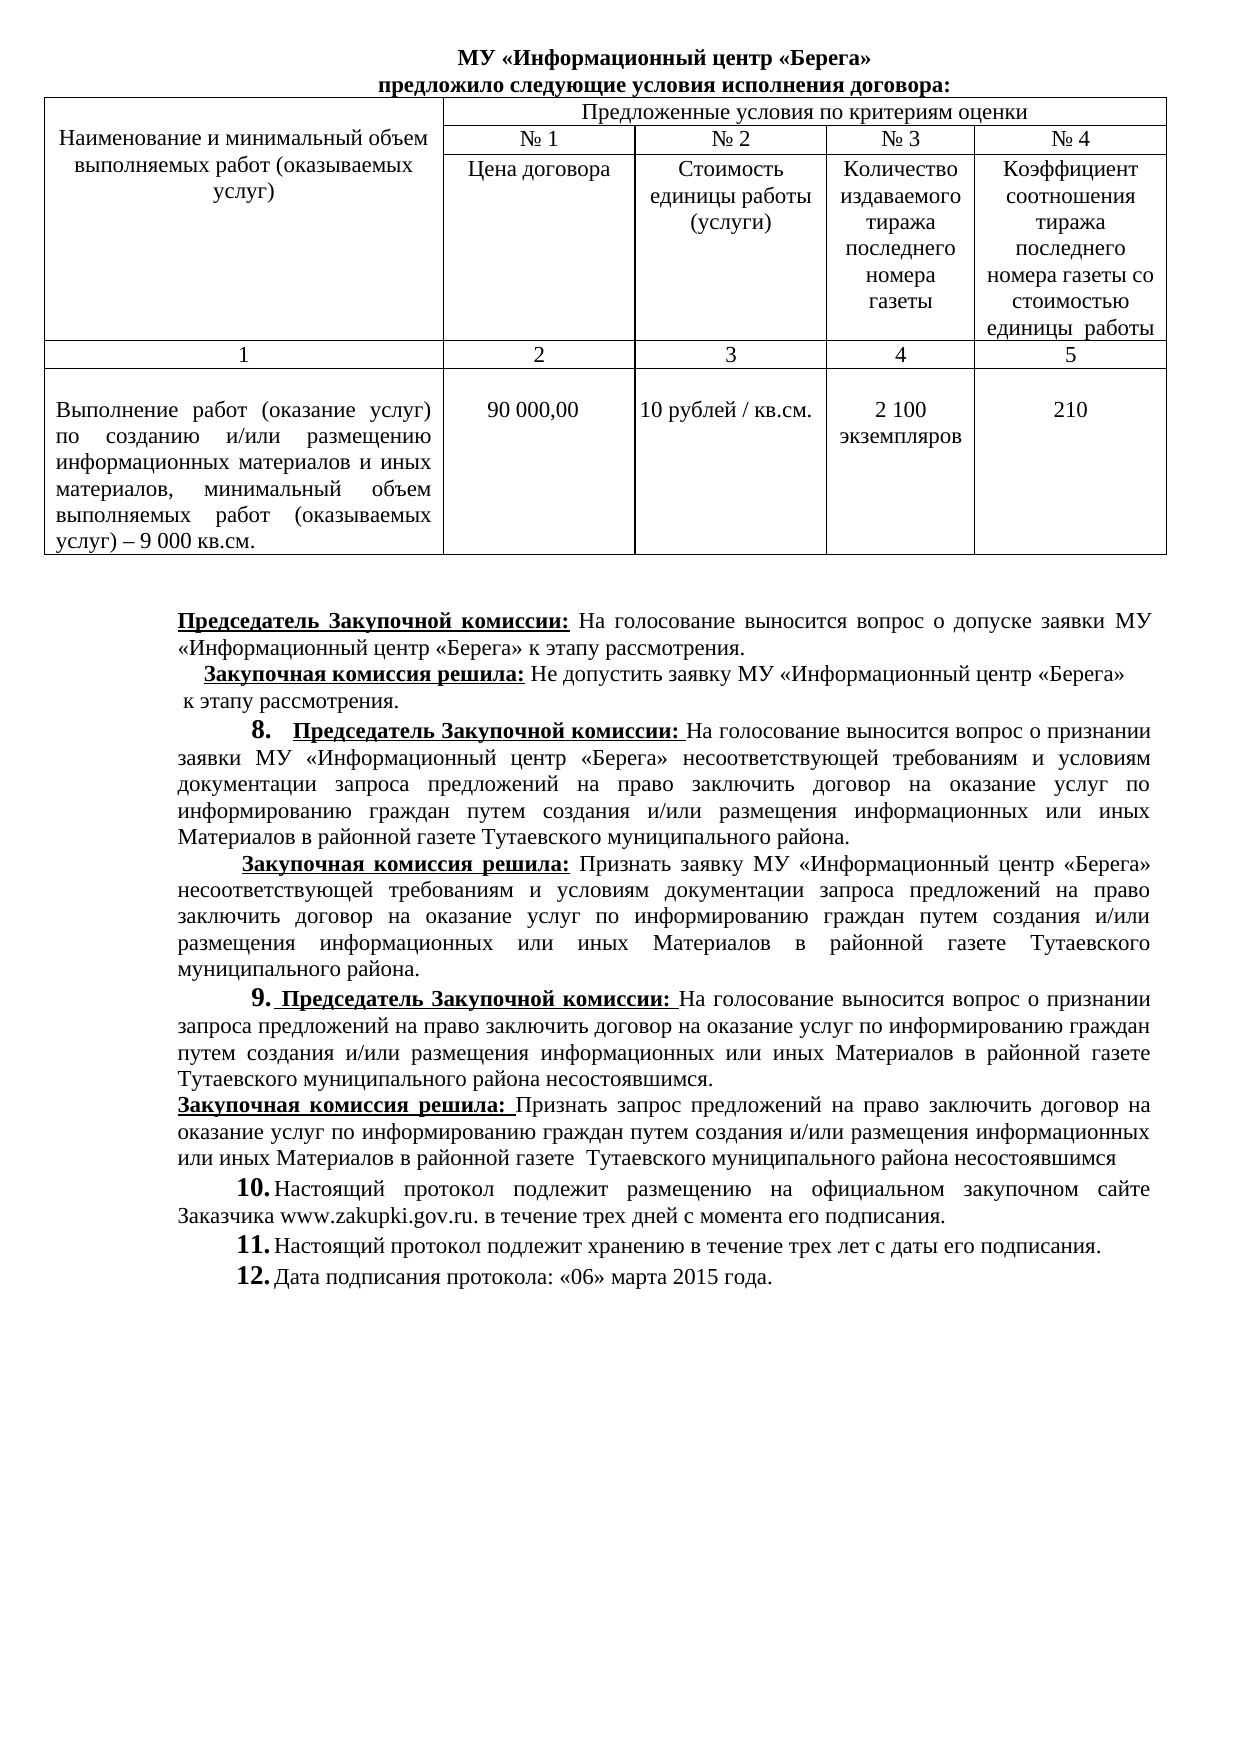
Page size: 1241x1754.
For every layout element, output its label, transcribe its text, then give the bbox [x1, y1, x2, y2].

table_cell Цена договора [444, 155, 634, 340]
list Дата подписания протокола: «06» марта 2015 года. [177, 1259, 1152, 1290]
list Председатель Закупочной комиссии: На голосование выносится вопрос о признании запроса предложений на право заключить договор на оказание услуг по информированию граждан путем создания и/или размещения информационных или иных Материалов в районной газете Тутаевского муниципального района несостоявшимся. [177, 981, 1152, 1092]
list Настоящий протокол подлежит хранению в течение трех лет с даты его подписания. [177, 1228, 1152, 1259]
table_cell № 3 [827, 126, 974, 154]
table_cell 10 рублей / кв.см. [636, 369, 826, 554]
text Председатель Закупочной комиссии: На голосование выносится вопрос о допуске заявки МУ «Информационный центр «Берега» к этапу рассмотрения. [177, 608, 1152, 660]
table_cell Количество издаваемого тиража последнего номера газеты [827, 155, 974, 340]
table_header Наименование и минимальный объем выполняемых работ (оказываемых услуг) [45, 98, 443, 340]
table_cell 5 [975, 341, 1166, 368]
table_cell 1 [45, 341, 443, 368]
text Закупочная комиссия решила: Признать запрос предложений на право заключить договор на оказание услуг по информированию граждан путем создания и/или размещения информационных или иных Материалов в районной газете Тутаевского муниципального района несостоявшимся [177, 1092, 1152, 1171]
table_cell 90 000,00 [444, 369, 634, 554]
table_cell Стоимость единицы работы (услуги) [636, 155, 826, 340]
list Председатель Закупочной комиссии: На голосование выносится вопрос о признании заявки МУ «Информационный центр «Берега» несоответствующей требованиям и условиям документации запроса предложений на право заключить договор на оказание услуг по информированию граждан путем создания и/или размещения информационных или иных Материалов в районной газете Тутаевского муниципального района. [177, 713, 1152, 849]
table_cell 2 100 экземпляров [827, 369, 974, 554]
table_cell № 4 [975, 126, 1166, 154]
text предложило следующие условия исполнения договора: [177, 71, 1152, 97]
table_cell 4 [827, 341, 974, 368]
text к этапу рассмотрения. [177, 687, 1152, 713]
table_cell Коэффициент соотношения тиража последнего номера газеты со стоимостью единицы работы [975, 155, 1166, 340]
table_cell № 2 [636, 126, 826, 154]
table_cell Выполнение работ (оказание услуг) по созданию и/или размещению информационных материалов и иных материалов, минимальный объем выполняемых работ (оказываемых услуг) – 9 000 кв.см. [45, 369, 443, 554]
list Настоящий протокол подлежит размещению на официальном закупочном сайте Заказчика www.zakupki.gov.ru. в течение трех дней с момента его подписания. [177, 1171, 1152, 1228]
text МУ «Информационный центр «Берега» [177, 44, 1152, 71]
table_cell 2 [444, 341, 634, 368]
table_header Предложенные условия по критериям оценки [444, 98, 1166, 124]
table_cell № 1 [444, 126, 634, 154]
text Закупочная комиссия решила: Признать заявку МУ «Информационный центр «Берега» несоответствующей требованиям и условиям документации запроса предложений на право заключить договор на оказание услуг по информированию граждан путем создания и/или размещения информационных или иных Материалов в районной газете Тутаевского муниципального района. [177, 849, 1152, 981]
table_cell 3 [636, 341, 826, 368]
table_cell 210 [975, 369, 1166, 554]
text Закупочная комиссия решила: Не допустить заявку МУ «Информационный центр «Берега» [177, 660, 1152, 687]
